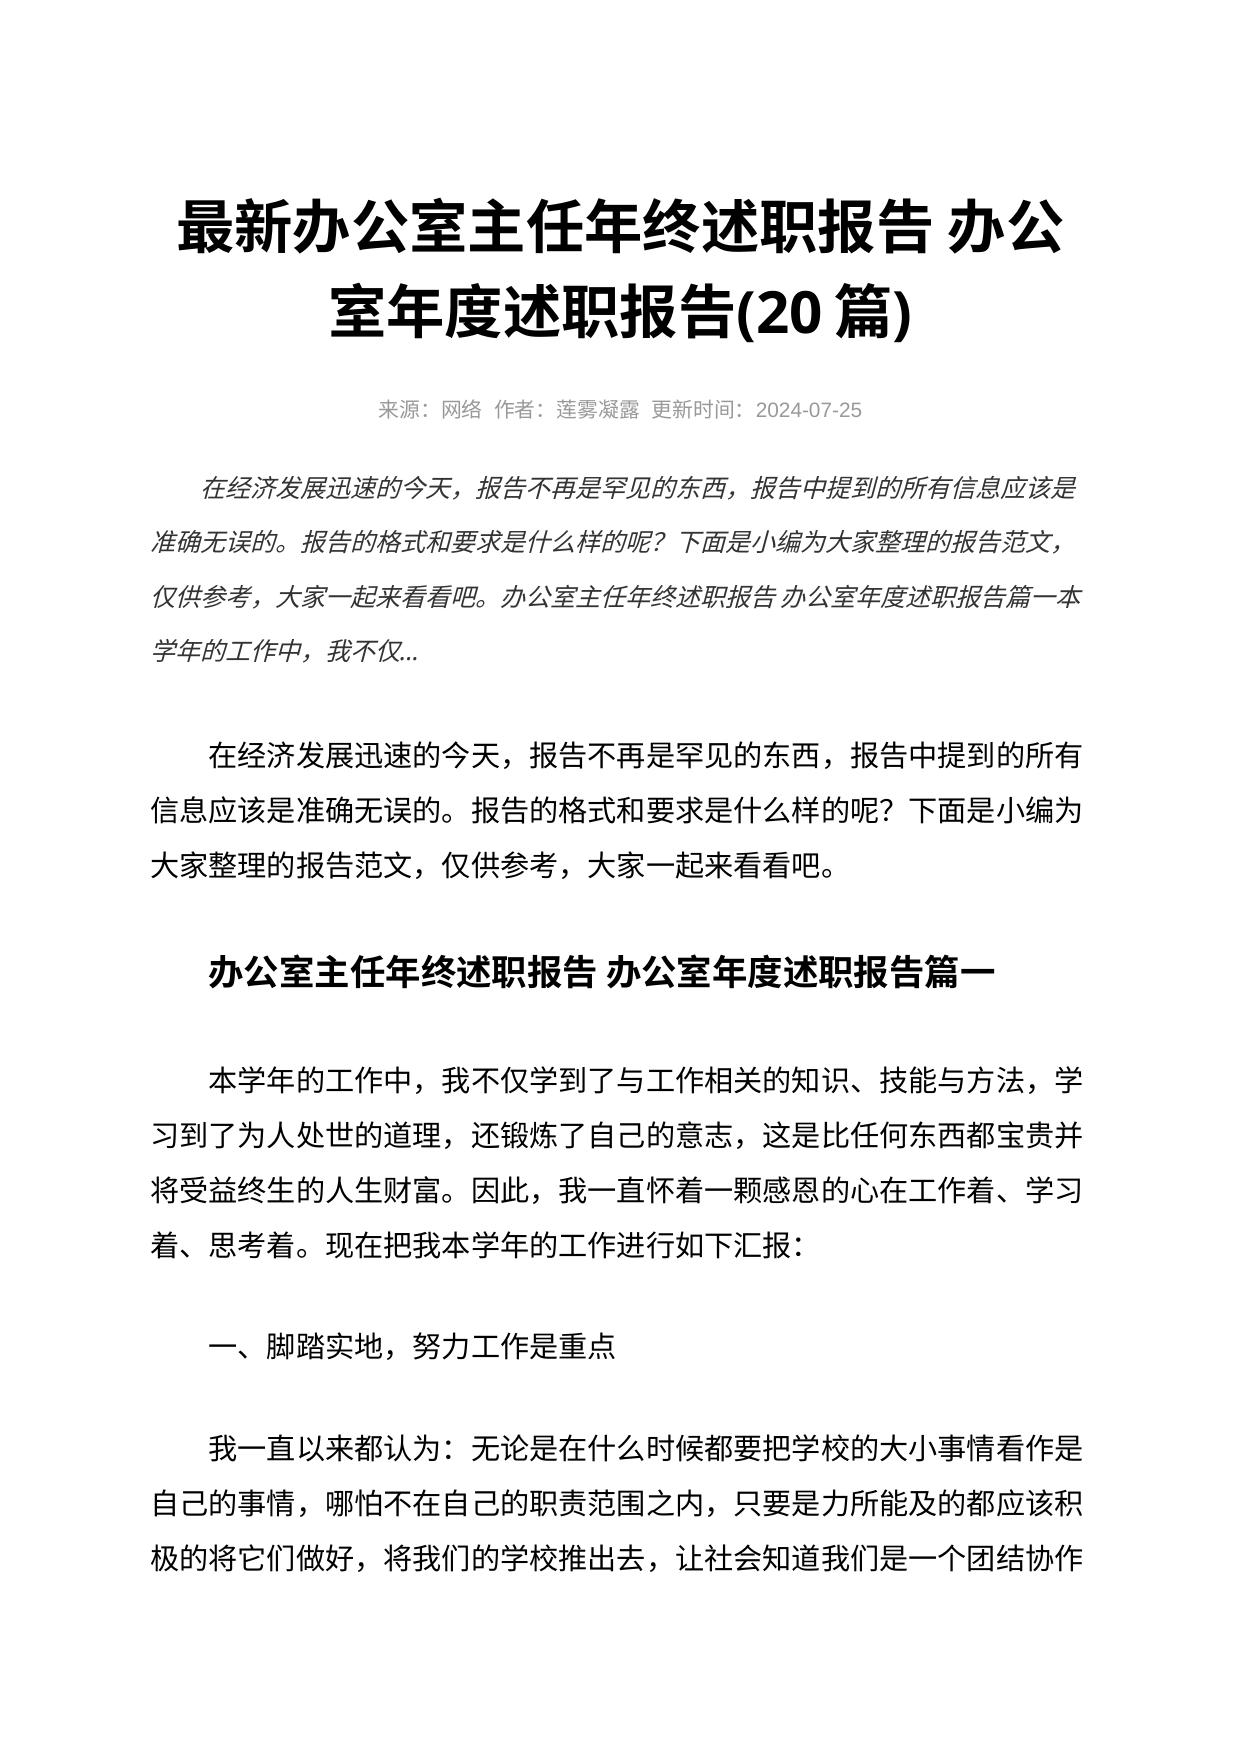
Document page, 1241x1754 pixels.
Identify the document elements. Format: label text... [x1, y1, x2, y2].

text 在经济发展迅速的今天，报告不再是罕见的东西，报告中提到的所有信息应该是准确无误的。报告的格式和要求是什么样的呢？下面是小编为大家整理的报告范文，仅供参考，大家一起来看看吧。 [150, 733, 1090, 885]
text 一、脚踏实地，努力工作是重点 [150, 1324, 1090, 1366]
text 在经济发展迅速的今天，报告不再是罕见的东西，报告中提到的所有信息应该是准确无误的。报告的格式和要求是什么样的呢？下面是小编为大家整理的报告范文，仅供参考，大家一起来看看吧。办公室主任年终述职报告 办公室年度述职报告篇一本学年的工作中，我不仅... [150, 468, 1090, 668]
text 本学年的工作中，我不仅学到了与工作相关的知识、技能与方法，学习到了为人处世的道理，还锻炼了自己的意志，这是比任何东西都宝贵并将受益终生的人生财富。因此，我一直怀着一颗感恩的心在工作着、学习着、思考着。现在把我本学年的工作进行如下汇报： [150, 1058, 1090, 1264]
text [150, 1426, 1090, 1578]
text 办公室主任年终述职报告 办公室年度述职报告篇一 [150, 944, 1090, 995]
text 来源：网络 作者：莲雾凝露 更新时间：2024-07-25 [150, 397, 1090, 421]
subtitle 最新办公室主任年终述职报告 办公室年度述职报告(20篇) [150, 181, 1090, 351]
